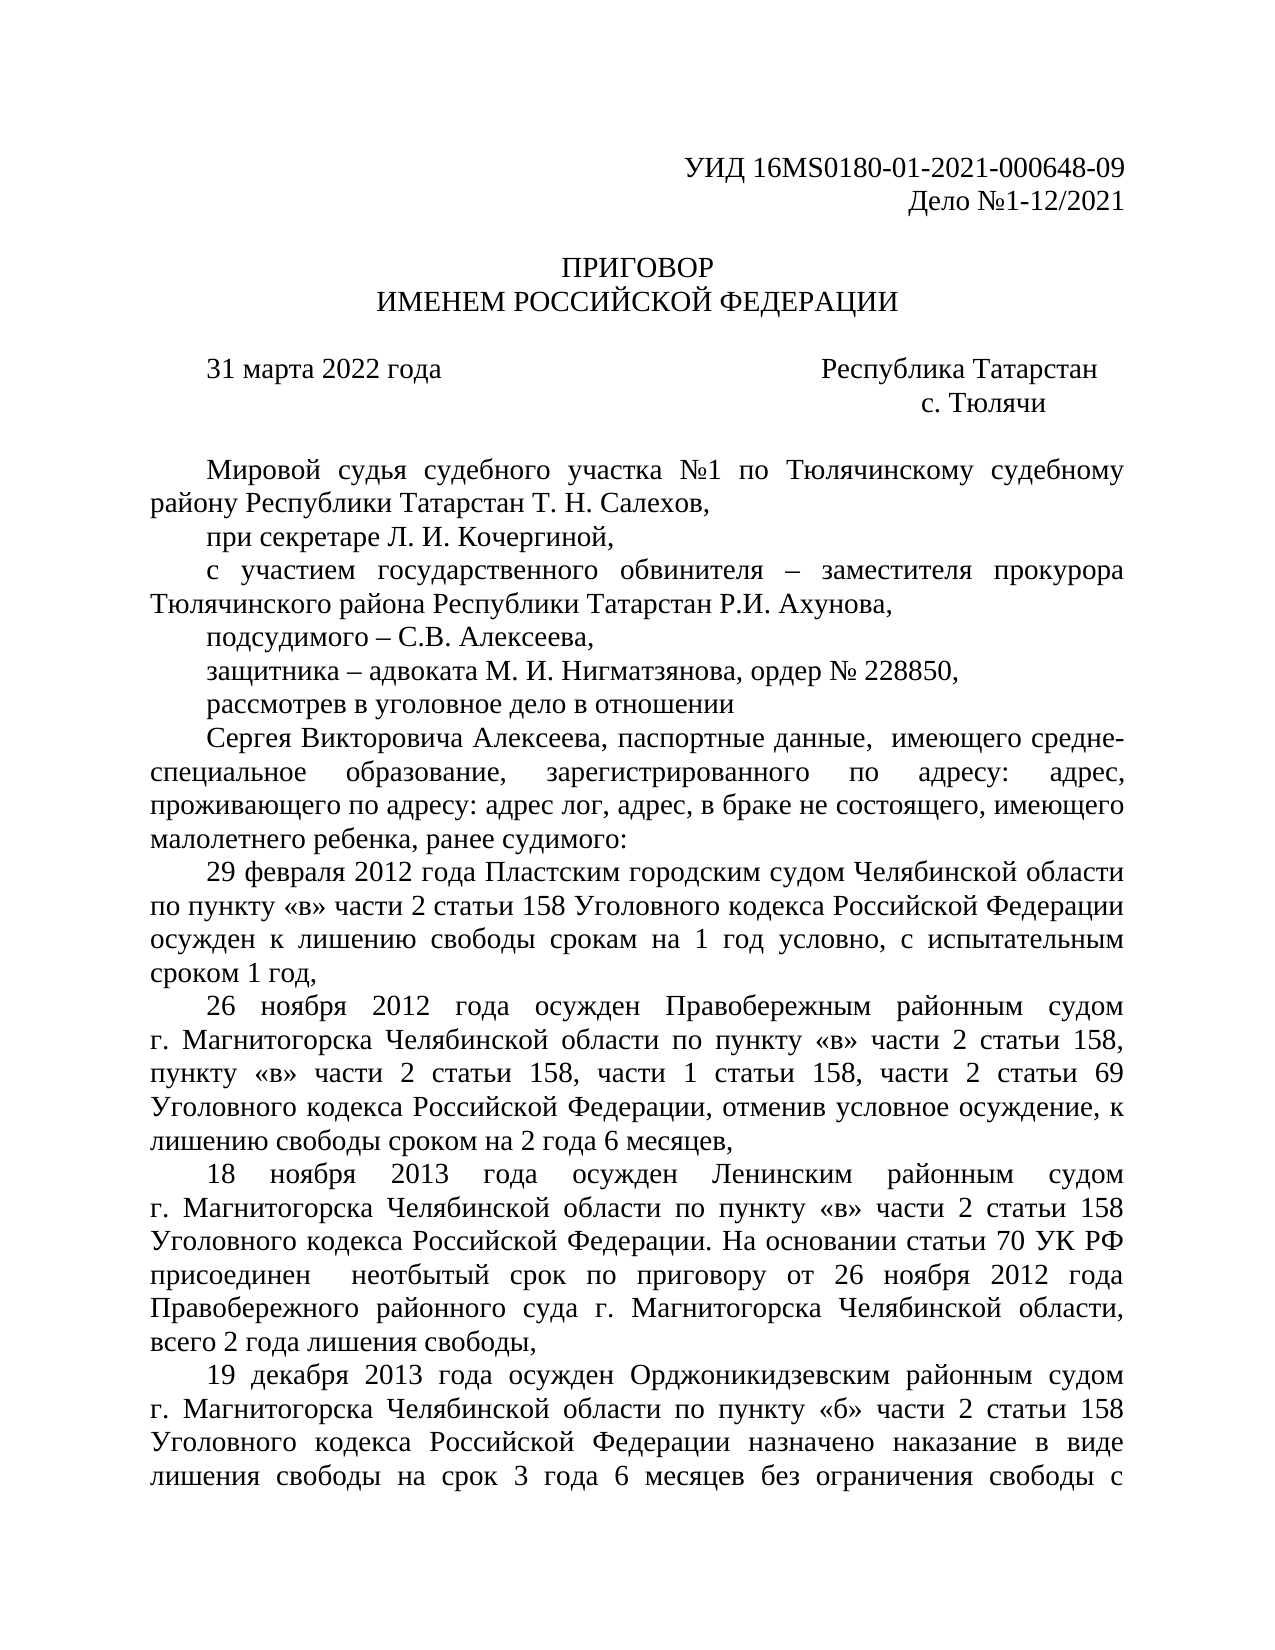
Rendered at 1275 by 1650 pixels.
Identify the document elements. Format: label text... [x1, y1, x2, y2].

text 29 февраля 2012 года Пластским городским судом Челябинской области по пункту «в» части 2 статьи 158 Уголовного кодекса Российской Федерации осужден к лишению свободы срокам на 1 год условно, с испытательным сроком 1 год, [150, 854, 1125, 988]
text подсудимого – С.В. Алексеева, [150, 619, 1125, 653]
text ПРИГОВОР [150, 251, 1125, 284]
text 31 марта 2022 года Республика Татарстан [150, 351, 1125, 385]
text УИД 16MS0180-01-2021-000648-09 [150, 150, 1125, 183]
text ИМЕНЕМ РОССИЙСКОЙ ФЕДЕРАЦИИ [150, 284, 1125, 318]
text Мировой судья судебного участка №1 по Тюлячинскому судебному району Республики Татарстан Т. Н. Салехов, [150, 452, 1125, 519]
text с участием государственного обвинителя – заместителя прокурора Тюлячинского района Республики Татарстан Р.И. Ахунова, [150, 552, 1125, 619]
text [150, 1357, 1125, 1492]
text Дело №1-12/2021 [150, 183, 1125, 217]
text защитника – адвоката М. И. Нигматзянова, ордер № 228850, [150, 653, 1125, 687]
text с. Тюлячи [150, 385, 1125, 418]
text 18 ноября 2013 года осужден Ленинским районным судом г. Магнитогорска Челябинской области по пункту «в» части 2 статьи 158 Уголовного кодекса Российской Федерации. На основании статьи 70 УК РФ присоединен неотбытый срок по приговору от 26 ноября 2012 года Правобережного районного суда г. Магнитогорска Челябинской области, всего 2 года лишения свободы, [150, 1156, 1125, 1357]
text 26 ноября 2012 года осужден Правобережным районным судом г. Магнитогорска Челябинской области по пункту «в» части 2 статьи 158, пункту «в» части 2 статьи 158, части 1 статьи 158, части 2 статьи 69 Уголовного кодекса Российской Федерации, отменив условное осуждение, к лишению свободы сроком на 2 года 6 месяцев, [150, 988, 1125, 1156]
text рассмотрев в уголовное дело в отношении [150, 687, 1125, 720]
text при секретаре Л. И. Кочергиной, [150, 519, 1125, 552]
text Сергея Викторовича Алексеева, паспортные данные, имеющего средне-специальное образование, зарегистрированного по адресу: адрес, проживающего по адресу: адрес лог, адрес, в браке не состоящего, имеющего малолетнего ребенка, ранее судимого: [150, 720, 1125, 854]
